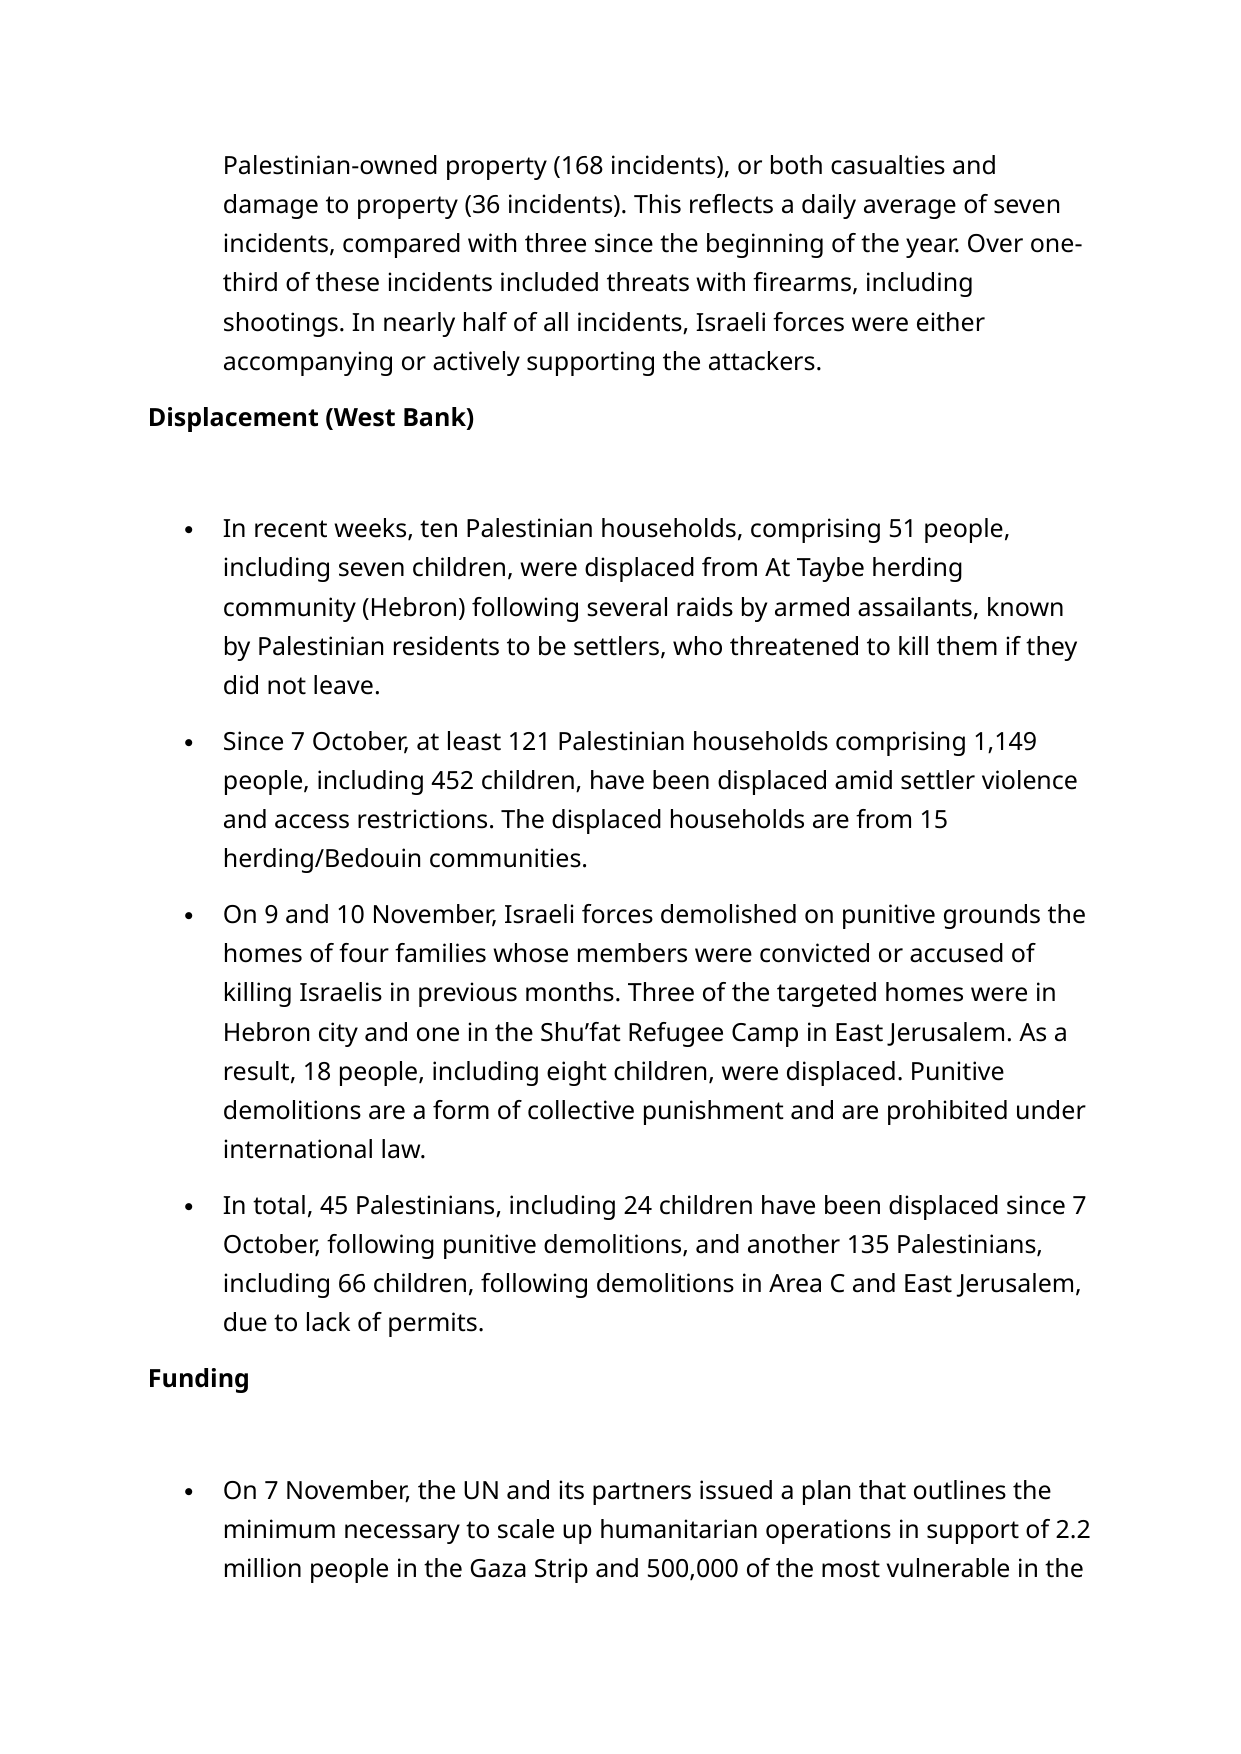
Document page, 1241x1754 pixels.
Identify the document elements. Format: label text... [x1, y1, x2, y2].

list In recent weeks, ten Palestinian households, comprising 51 people, including seven children, were displaced from At Taybe herding community (Hebron) following several raids by armed assailants, known by Palestinian residents to be settlers, who threatened to kill them if they did not leave. [185, 511, 1093, 702]
list On 9 and 10 November, Israeli forces demolished on punitive grounds the homes of four families whose members were convicted or accused of killing Israelis in previous months. Three of the targeted homes were in Hebron city and one in the Shu’fat Refugee Camp in East Jerusalem. As a result, 18 people, including eight children, were displaced. Punitive demolitions are a form of collective punishment and are prohibited under international law. [185, 897, 1093, 1166]
list In total, 45 Palestinians, including 24 children have been displaced since 7 October, following punitive demolitions, and another 135 Palestinians, including 66 children, following demolitions in Area C and East Jerusalem, due to lack of permits. [185, 1188, 1093, 1339]
list Since 7 October, at least 121 Palestinian households comprising 1,149 people, including 452 children, have been displaced amid settler violence and access restrictions. The displaced households are from 15 herding/Bedouin communities. [185, 723, 1093, 875]
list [185, 148, 1093, 377]
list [185, 1473, 1093, 1585]
text Funding [148, 1361, 1093, 1395]
text Displacement (West Bank) [148, 399, 1093, 433]
